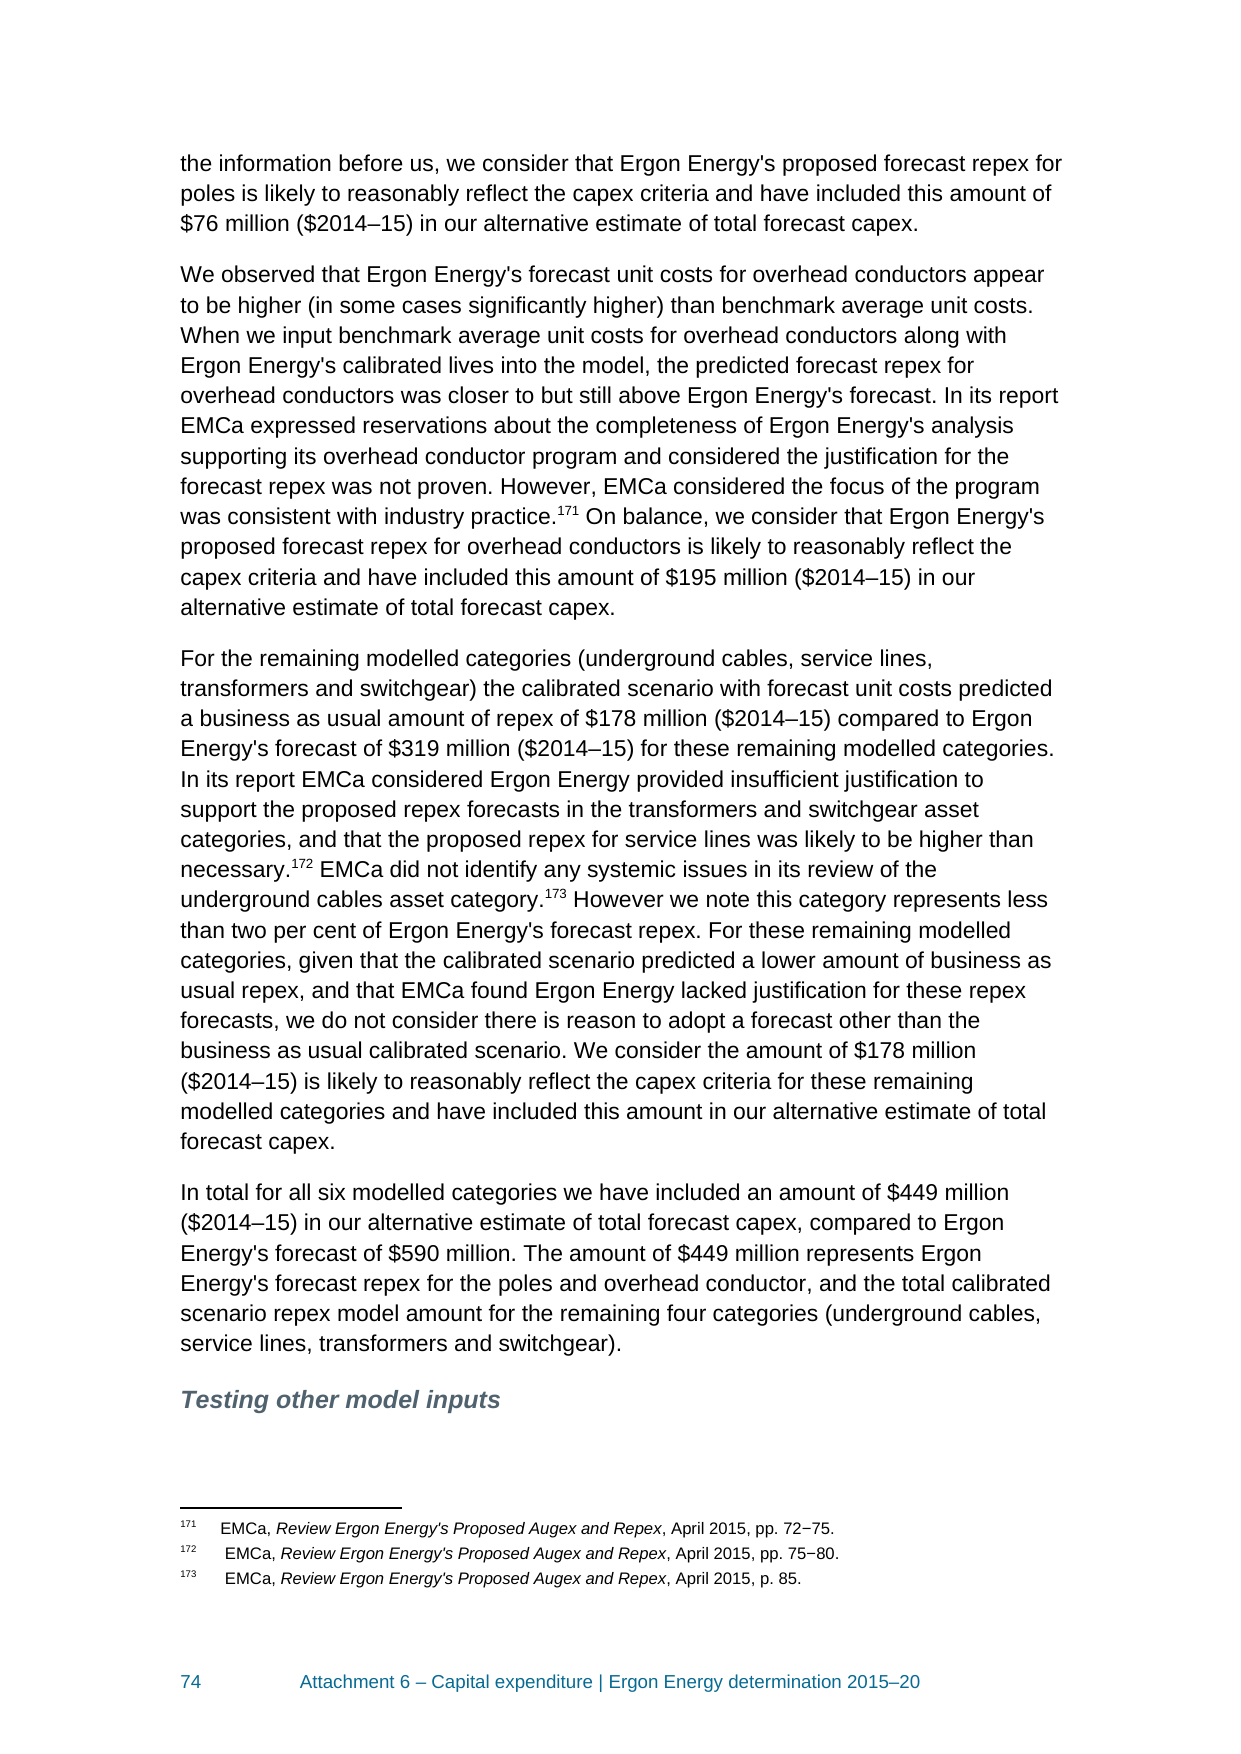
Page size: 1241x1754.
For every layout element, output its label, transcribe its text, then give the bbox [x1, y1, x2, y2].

subtitle Testing other model inputs [180, 1385, 1063, 1414]
picture [791, 1678, 795, 1688]
text For the remaining modelled categories (underground cables, service lines, transformers and switchgear) the calibrated scenario with forecast unit costs predicted a business as usual amount of repex of $178 million ($2014–15) compared to Ergon Energy's forecast of $319 million ($2014–15) for these remaining modelled categories. In its report EMCa considered Ergon Energy provided insufficient justification to support the proposed repex forecasts in the transformers and switchgear asset categories, and that the proposed repex for service lines was likely to be higher than necessary. EMCa did not identify any systemic issues in its review of the underground cables asset category. However we note this category represents less than two per cent of Ergon Energy's forecast repex. For these remaining modelled categories, given that the calibrated scenario predicted a lower amount of business as usual repex, and that EMCa found Ergon Energy lacked justification for these repex forecasts, we do not consider there is reason to adopt a forecast other than the business as usual calibrated scenario. We consider the amount of $178 million ($2014–15) is likely to reasonably reflect the capex criteria for these remaining modelled categories and have included this amount in our alternative estimate of total forecast capex. [180, 645, 1063, 1154]
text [180, 150, 1063, 237]
picture [610, 1675, 619, 1680]
text In total for all six modelled categories we have included an amount of $449 million ($2014–15) in our alternative estimate of total forecast capex, compared to Ergon Energy's forecast of $590 million. The amount of $449 million represents Ergon Energy's forecast repex for the poles and overhead conductor, and the total calibrated scenario repex model amount for the remaining four categories (underground cables, service lines, transformers and switchgear). [180, 1179, 1063, 1357]
text We observed that Ergon Energy's forecast unit costs for overhead conductors appear to be higher (in some cases significantly higher) than benchmark average unit costs. When we input benchmark average unit costs for overhead conductors along with Ergon Energy's calibrated lives into the model, the predicted forecast repex for overhead conductors was closer to but still above Ergon Energy's forecast. In its report EMCa expressed reservations about the completeness of Ergon Energy's analysis supporting its overhead conductor program and considered the justification for the forecast repex was not proven. However, EMCa considered the focus of the program was consistent with industry practice. On balance, we consider that Ergon Energy's proposed forecast repex for overhead conductors is likely to reasonably reflect the capex criteria and have included this amount of $195 million ($2014–15) in our alternative estimate of total forecast capex. [180, 261, 1063, 620]
picture [665, 1675, 674, 1680]
